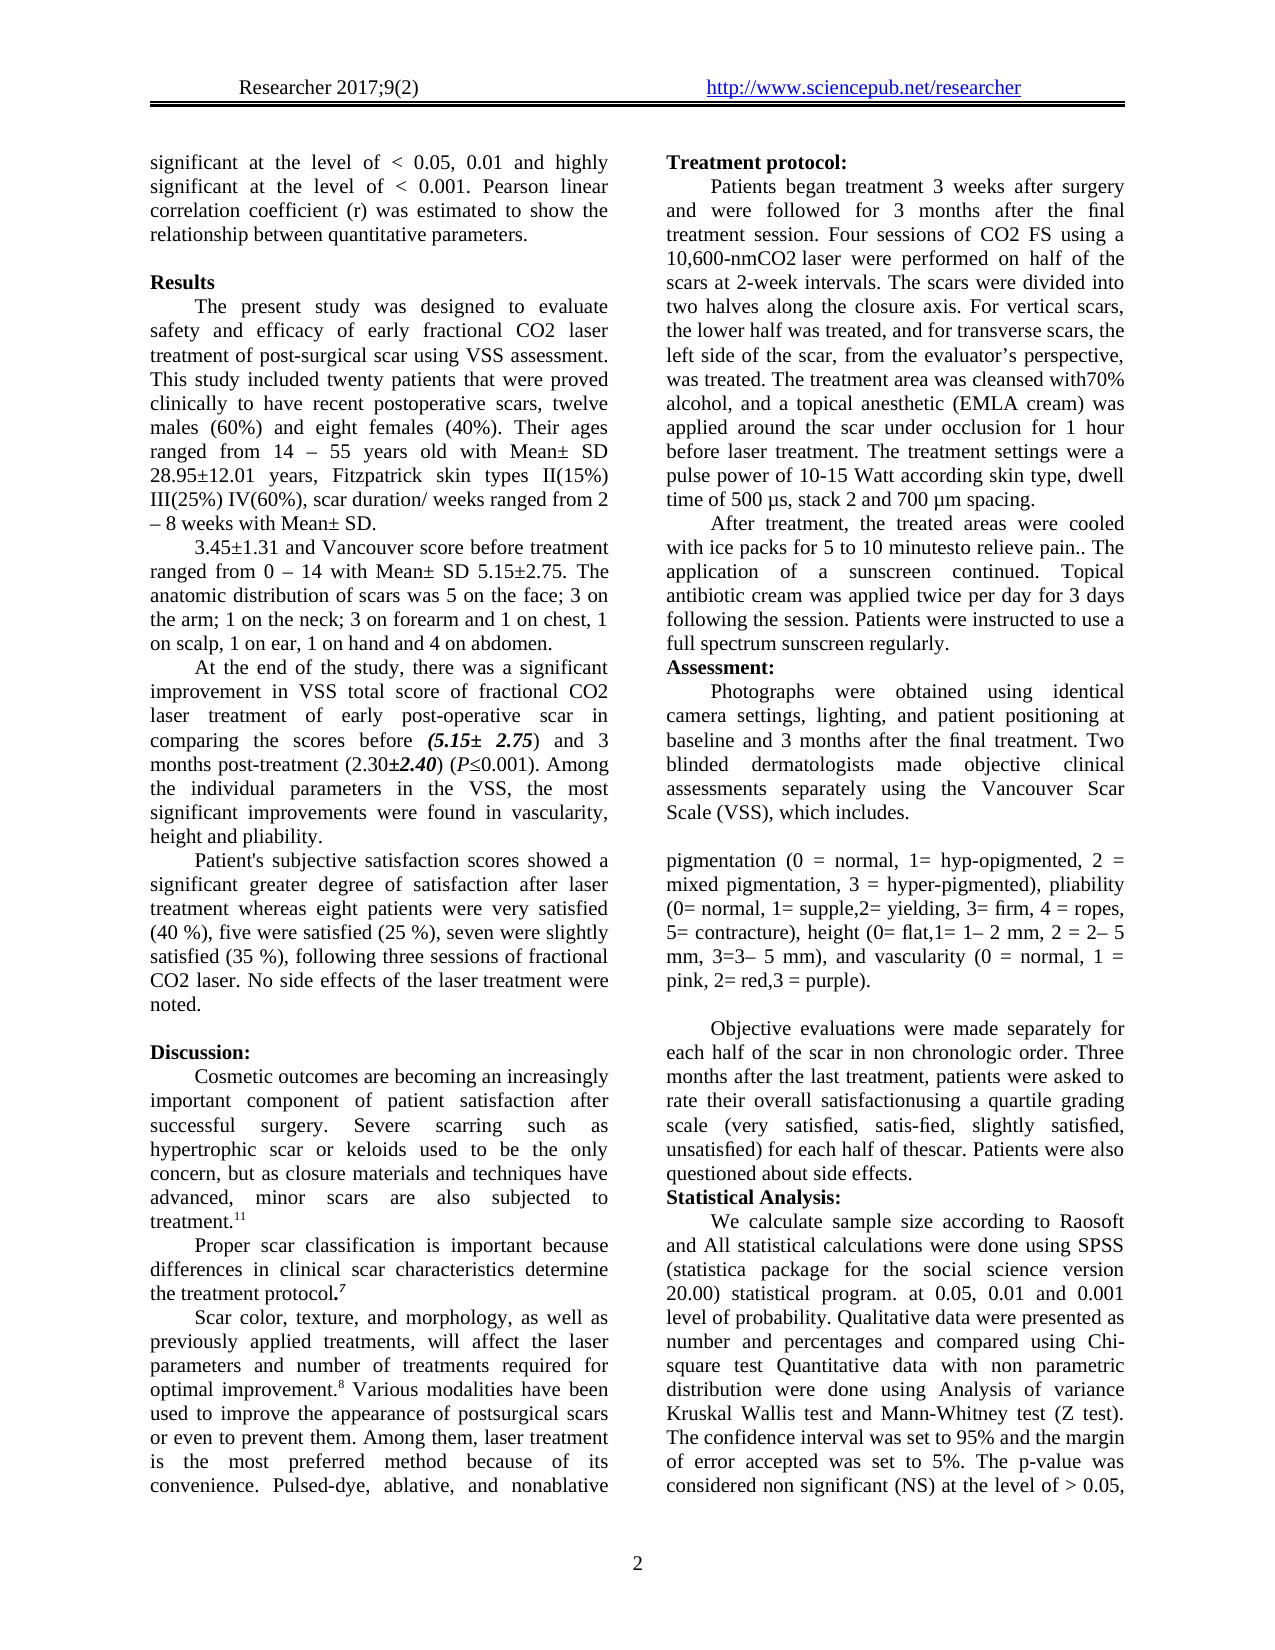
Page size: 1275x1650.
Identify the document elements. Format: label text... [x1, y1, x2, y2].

text Patient's subjective satisfaction scores showed a significant greater degree of satisfaction after laser treatment whereas eight patients were very satisfied (40 %), five were satisfied (25 %), seven were slightly satisfied (35 %), following three sessions of fractional CO2 laser. No side effects of the laser treatment were noted. [150, 848, 609, 1016]
text Treatment protocol: [666, 150, 1125, 174]
text The present study was designed to evaluate safety and efficacy of early fractional CO2 laser treatment of post-surgical scar using VSS assessment. This study included twenty patients that were proved clinically to have recent postoperative scars, twelve males (60%) and eight females (40%). Their ages ranged from 14 – 55 years old with Mean± SD 28.95±12.01 years, Fitzpatrick skin types II(15%) III(25%) IV(60%), scar duration/ weeks ranged from 2 – 8 weeks with Mean± SD. [150, 294, 609, 535]
text Discussion: [150, 1040, 609, 1064]
text Cosmetic outcomes are becoming an increasingly important component of patient satisfaction after successful surgery. Severe scarring such as hypertrophic scar or keloids used to be the only concern, but as closure materials and techniques have advanced, minor scars are also subjected to treatment.11 [150, 1064, 609, 1233]
text Assessment: [666, 655, 1125, 679]
text Statistical Analysis: [666, 1185, 1125, 1209]
text Proper scar classification is important because differences in clinical scar characteristics determine the treatment protocol.7 [150, 1233, 609, 1305]
text Results [150, 270, 609, 294]
text pigmentation (0 = normal, 1= hyp-opigmented, 2 = mixed pigmentation, 3 = hyper-pigmented), pliability (0= normal, 1= supple,2= yielding, 3= ﬁrm, 4 = ropes, 5= contracture), height (0= ﬂat,1= 1– 2 mm, 2 = 2– 5 mm, 3=3– 5 mm), and vascularity (0 = normal, 1 = pink, 2= red,3 = purple). [666, 848, 1125, 992]
text After treatment, the treated areas were cooled with ice packs for 5 to 10 minutesto relieve pain.. The application of a sunscreen continued. Topical antibiotic cream was applied twice per day for 3 days following the session. Patients were instructed to use a full spectrum sunscreen regularly. [666, 511, 1125, 655]
text Photographs were obtained using identical camera settings, lighting, and patient positioning at baseline and 3 months after the ﬁnal treatment. Two blinded dermatologists made objective clinical assessments separately using the Vancouver Scar Scale (VSS), which includes. [666, 679, 1125, 824]
text We calculate sample size according to Raosoft and All statistical calculations were done using SPSS (statistica package for the social science version 20.00) statistical program. at 0.05, 0.01 and 0.001 level of probability. Qualitative data were presented as number and percentages and compared using Chi-square test Quantitative data with non parametric distribution were done using Analysis of variance Kruskal Wallis test and Mann-Whitney test (Z test). The confidence interval was set to 95% and the margin of error accepted was set to 5%. The p-value was considered non significant (NS) at the level of > 0.05, significant at the level of < 0.05, 0.01 and highly significant at the level of < 0.001. Pearson linear correlation coefficient (r) was estimated to show the relationship between quantitative parameters. [666, 1209, 1125, 1497]
text Patients began treatment 3 weeks after surgery and were followed for 3 months after the ﬁnal treatment session. Four sessions of CO2 FS using a 10,600-nmCO2 laser were performed on half of the scars at 2-week intervals. The scars were divided into two halves along the closure axis. For vertical scars, the lower half was treated, and for transverse scars, the left side of the scar, from the evaluator’s perspective, was treated. The treatment area was cleansed with70% alcohol, and a topical anesthetic (EMLA cream) was applied around the scar under occlusion for 1 hour before laser treatment. The treatment settings were a pulse power of 10-15 Watt according skin type, dwell time of 500 µs, stack 2 and 700 µm spacing. [666, 174, 1125, 511]
text At the end of the study, there was a significant improvement in VSS total score of fractional CO2 laser treatment of early post-operative scar in comparing the scores before (5.15± 2.75) and 3 months post-treatment (2.30±2.40) (P≤0.001). Among the individual parameters in the VSS, the most significant improvements were found in vascularity, height and pliability. [150, 655, 609, 848]
text 3.45±1.31 and Vancouver score before treatment ranged from 0 – 14 with Mean± SD 5.15±2.75. The anatomic distribution of scars was 5 on the face; 3 on the arm; 1 on the neck; 3 on forearm and 1 on chest, 1 on scalp, 1 on ear, 1 on hand and 4 on abdomen. [150, 535, 609, 655]
text Objective evaluations were made separately for each half of the scar in non chronologic order. Three months after the last treatment, patients were asked to rate their overall satisfactionusing a quartile grading scale (very satisﬁed, satis-ﬁed, slightly satisﬁed, unsatisﬁed) for each half of thescar. Patients were also questioned about side effects. [666, 1016, 1125, 1185]
